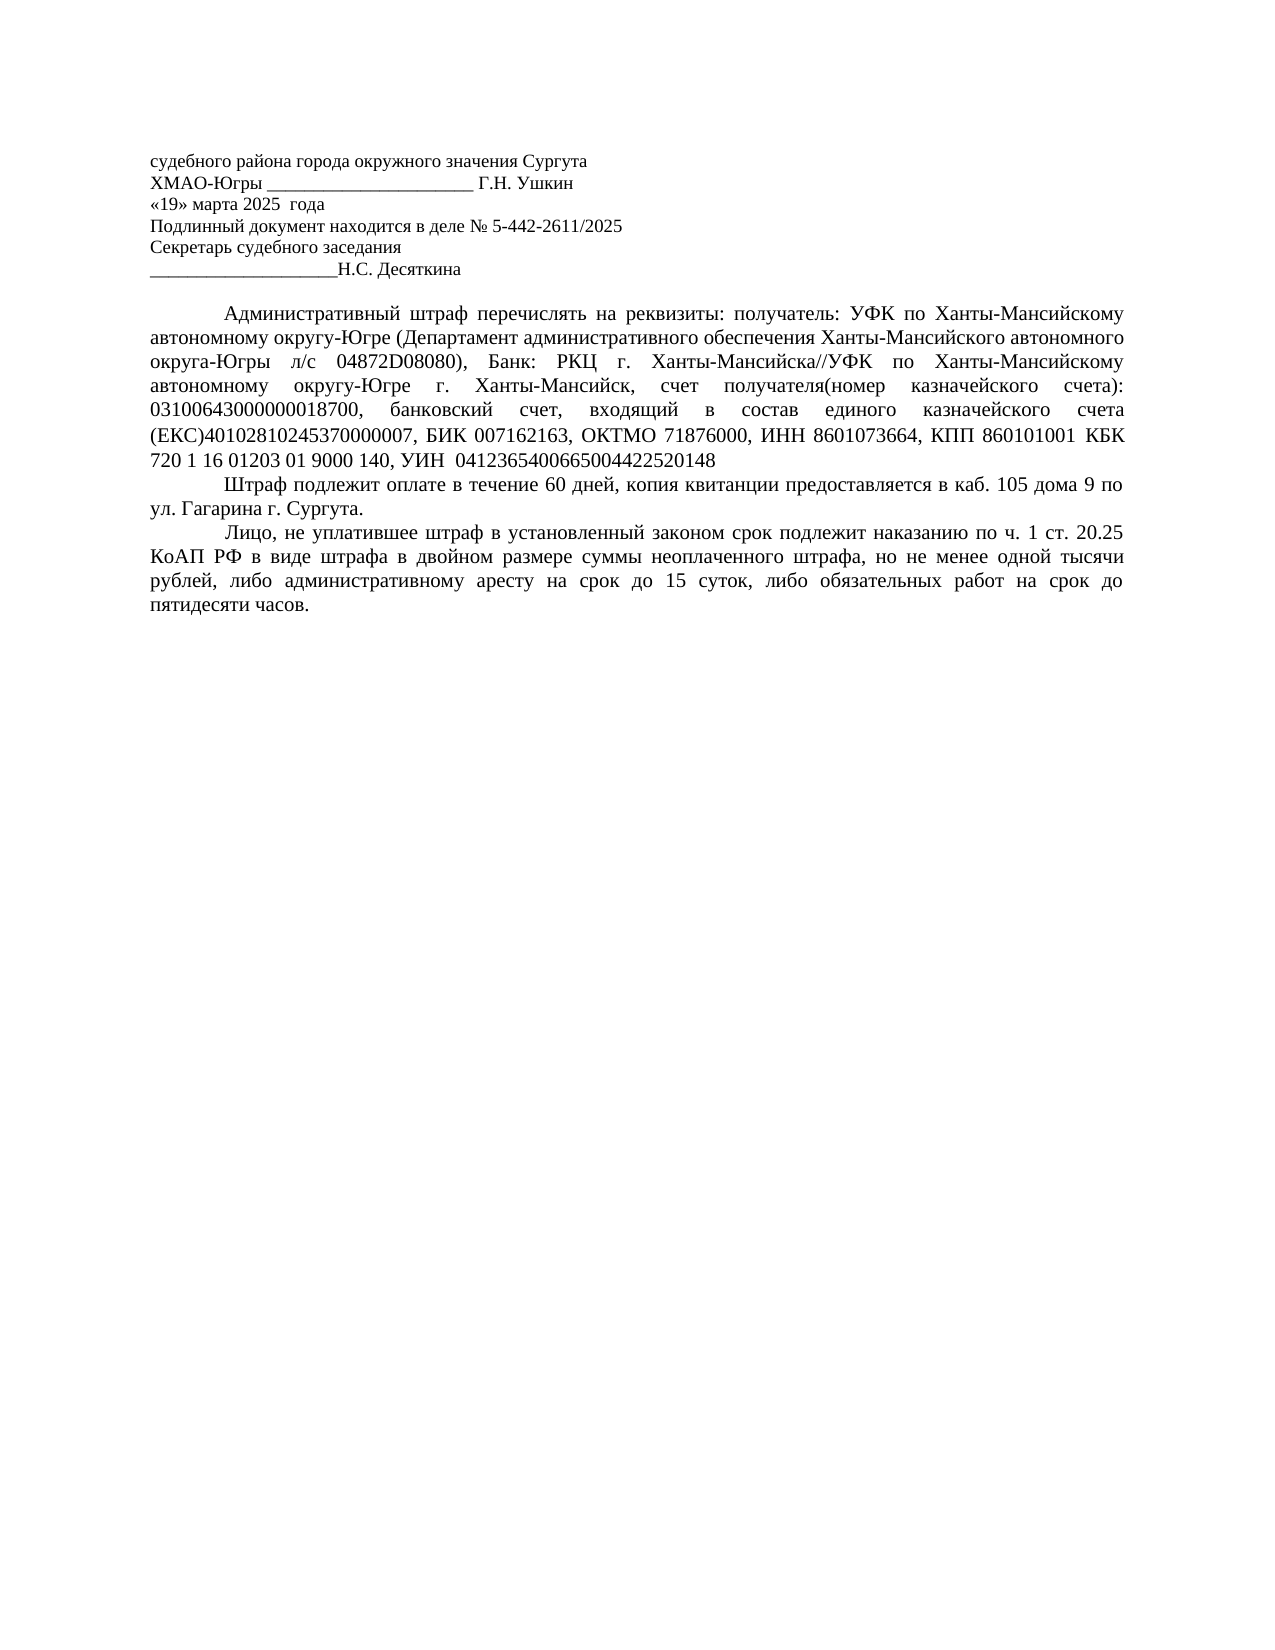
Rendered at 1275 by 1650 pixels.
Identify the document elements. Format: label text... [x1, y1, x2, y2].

text ____________________Н.С. Десяткина [150, 258, 1125, 279]
text Административный штраф перечислять на реквизиты: получатель: УФК по Ханты-Мансийскому автономному округу-Югре (Департамент административного обеспечения Ханты-Мансийского автономного округа-Югры л/с 04872D08080), Банк: РКЦ г. Ханты-Мансийска//УФК по Ханты-Мансийскому автономному округу-Югре г. Ханты-Мансийск, счет получателя(номер казначейского счета): 03100643000000018700, банковский счет, входящий в состав единого казначейского счета (ЕКС)40102810245370000007, БИК 007162163, ОКТМО 71876000, ИНН 8601073664, КПП 860101001 КБК 720 1 16 01203 01 9000 140, УИН 0412365400665004422520148 [150, 301, 1125, 472]
text судебного района города окружного значения Сургута [150, 150, 1125, 172]
text «19» марта 2025 года [150, 193, 1125, 215]
text ХМАО-Югры ______________________ Г.Н. Ушкин [150, 172, 1125, 193]
text Подлинный документ находится в деле № 5-442-2611/2025 [150, 215, 1125, 236]
text Штраф подлежит оплате в течение 60 дней, копия квитанции предоставляется в каб. 105 дома 9 по ул. Гагарина г. Сургута. [150, 472, 1125, 520]
text Лицо, не уплатившее штраф в установленный законом срок подлежит наказанию по ч. 1 ст. 20.25 КоАП РФ в виде штрафа в двойном размере суммы неоплаченного штрафа, но не менее одной тысячи рублей, либо административному аресту на срок до 15 суток, либо обязательных работ на срок до пятидесяти часов. [150, 520, 1125, 616]
text Секретарь судебного заседания [150, 236, 1125, 258]
